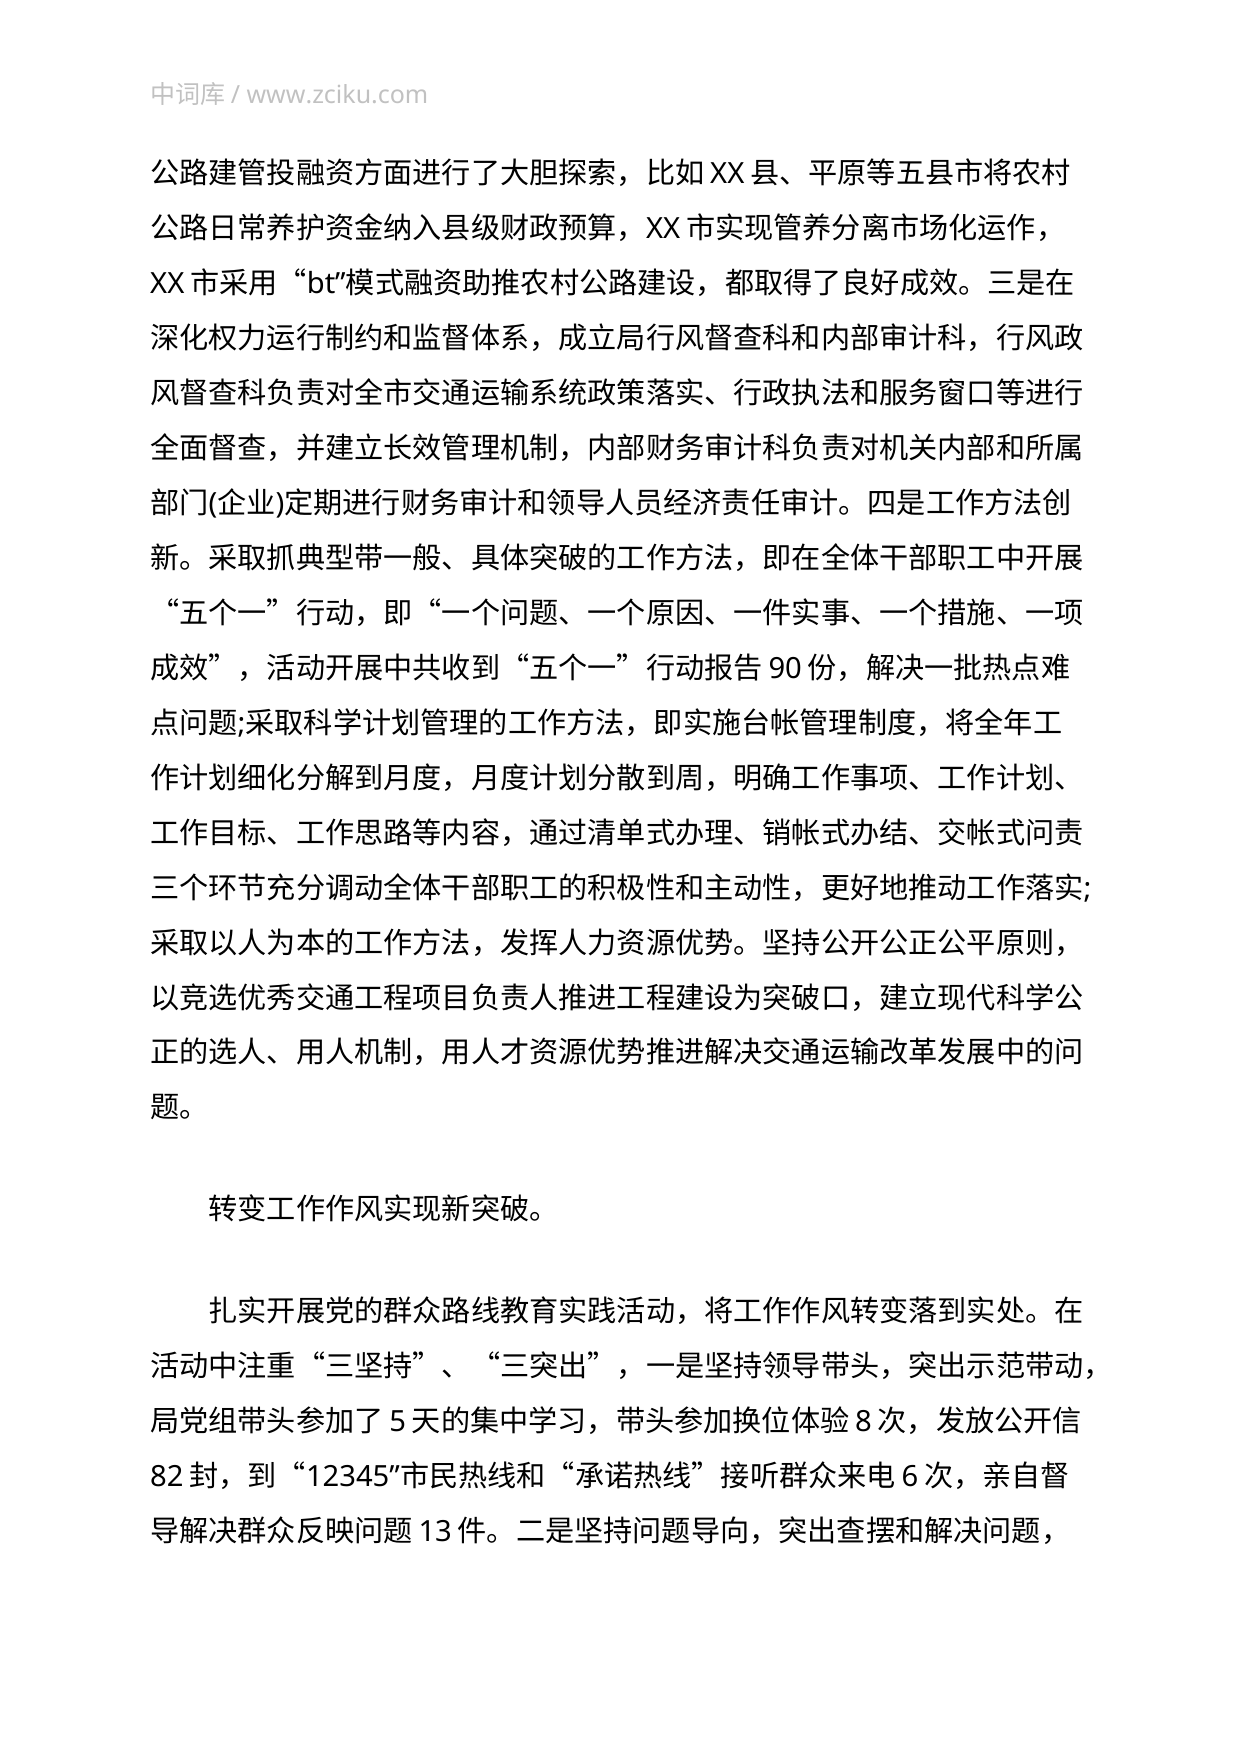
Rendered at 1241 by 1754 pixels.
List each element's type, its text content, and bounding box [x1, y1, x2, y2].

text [150, 150, 1090, 1126]
text 转变工作作风实现新突破。 [150, 1186, 1090, 1228]
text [150, 1287, 1090, 1550]
